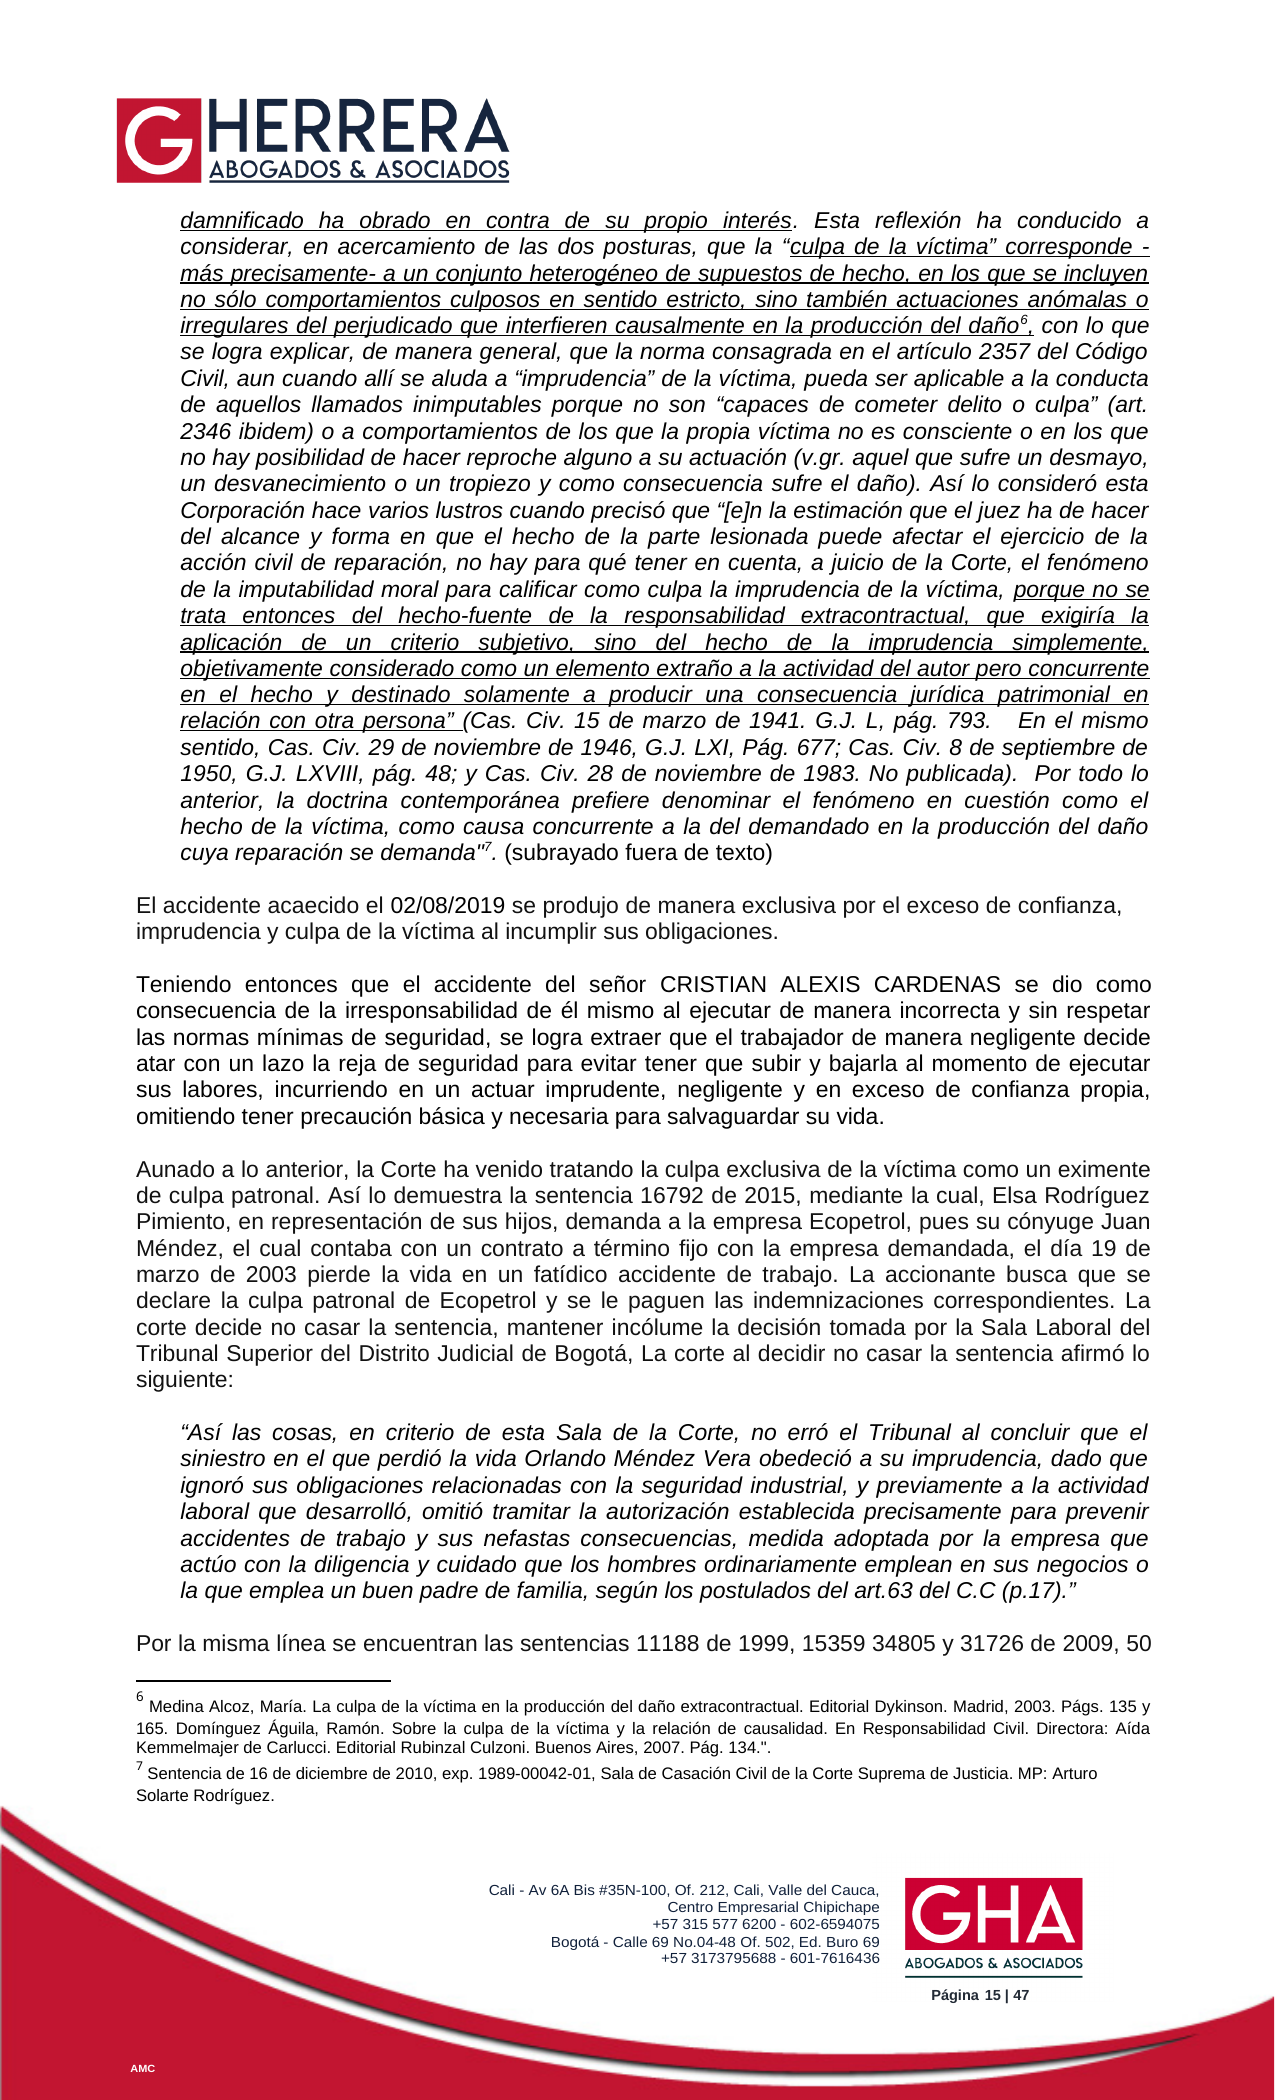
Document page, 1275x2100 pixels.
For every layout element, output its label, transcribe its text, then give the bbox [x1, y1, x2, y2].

text “Así las cosas, en criterio de esta Sala de la Corte, no erró el Tribunal al concluir que el siniestro en el que perdió la vida Orlando Méndez Vera obedeció a su imprudencia, dado que ignoró sus obligaciones relacionadas con la seguridad industrial, y previamente a la actividad laboral que desarrolló, omitió tramitar la autorización establecida precisamente para prevenir accidentes de trabajo y sus nefastas consecuencias, medida adoptada por la empresa que actúo con la diligencia y cuidado que los hombres ordinariamente emplean en sus negocios o la que emplea un buen padre de familia, según los postulados del art.63 del C.C (p.17).” [180, 1419, 1152, 1603]
picture [0, 1793, 1275, 2100]
text Teniendo entonces que el accidente del señor CRISTIAN ALEXIS CARDENAS se dio como consecuencia de la irresponsabilidad de él mismo al ejecutar de manera incorrecta y sin respetar las normas mínimas de seguridad, se logra extraer que el trabajador de manera negligente decide atar con un lazo la reja de seguridad para evitar tener que subir y bajarla al momento de ejecutar sus labores, incurriendo en un actuar imprudente, negligente y en exceso de confianza propia, omitiendo tener precaución básica y necesaria para salvaguardar su vida. [136, 971, 1152, 1129]
text Aunado a lo anterior, la Corte ha venido tratando la culpa exclusiva de la víctima como un eximente de culpa patronal. Así lo demuestra la sentencia 16792 de 2015, mediante la cual, Elsa Rodríguez Pimiento, en representación de sus hijos, demanda a la empresa Ecopetrol, pues su cónyuge Juan Méndez, el cual contaba con un contrato a término fijo con la empresa demandada, el día 19 de marzo de 2003 pierde la vida en un fatídico accidente de trabajo. La accionante busca que se declare la culpa patronal de Ecopetrol y se le paguen las indemnizaciones correspondientes. La corte decide no casar la sentencia, mantener incólume la decisión tomada por la Sala Laboral del Tribunal Superior del Distrito Judicial de Bogotá, La corte al decidir no casar la sentencia afirmó lo siguiente: [136, 1156, 1152, 1393]
text El accidente acaecido el 02/08/2019 se produjo de manera exclusiva por el exceso de confianza, imprudencia y culpa de la víctima al incumplir sus obligaciones. [136, 892, 1123, 945]
picture [96, 75, 529, 206]
